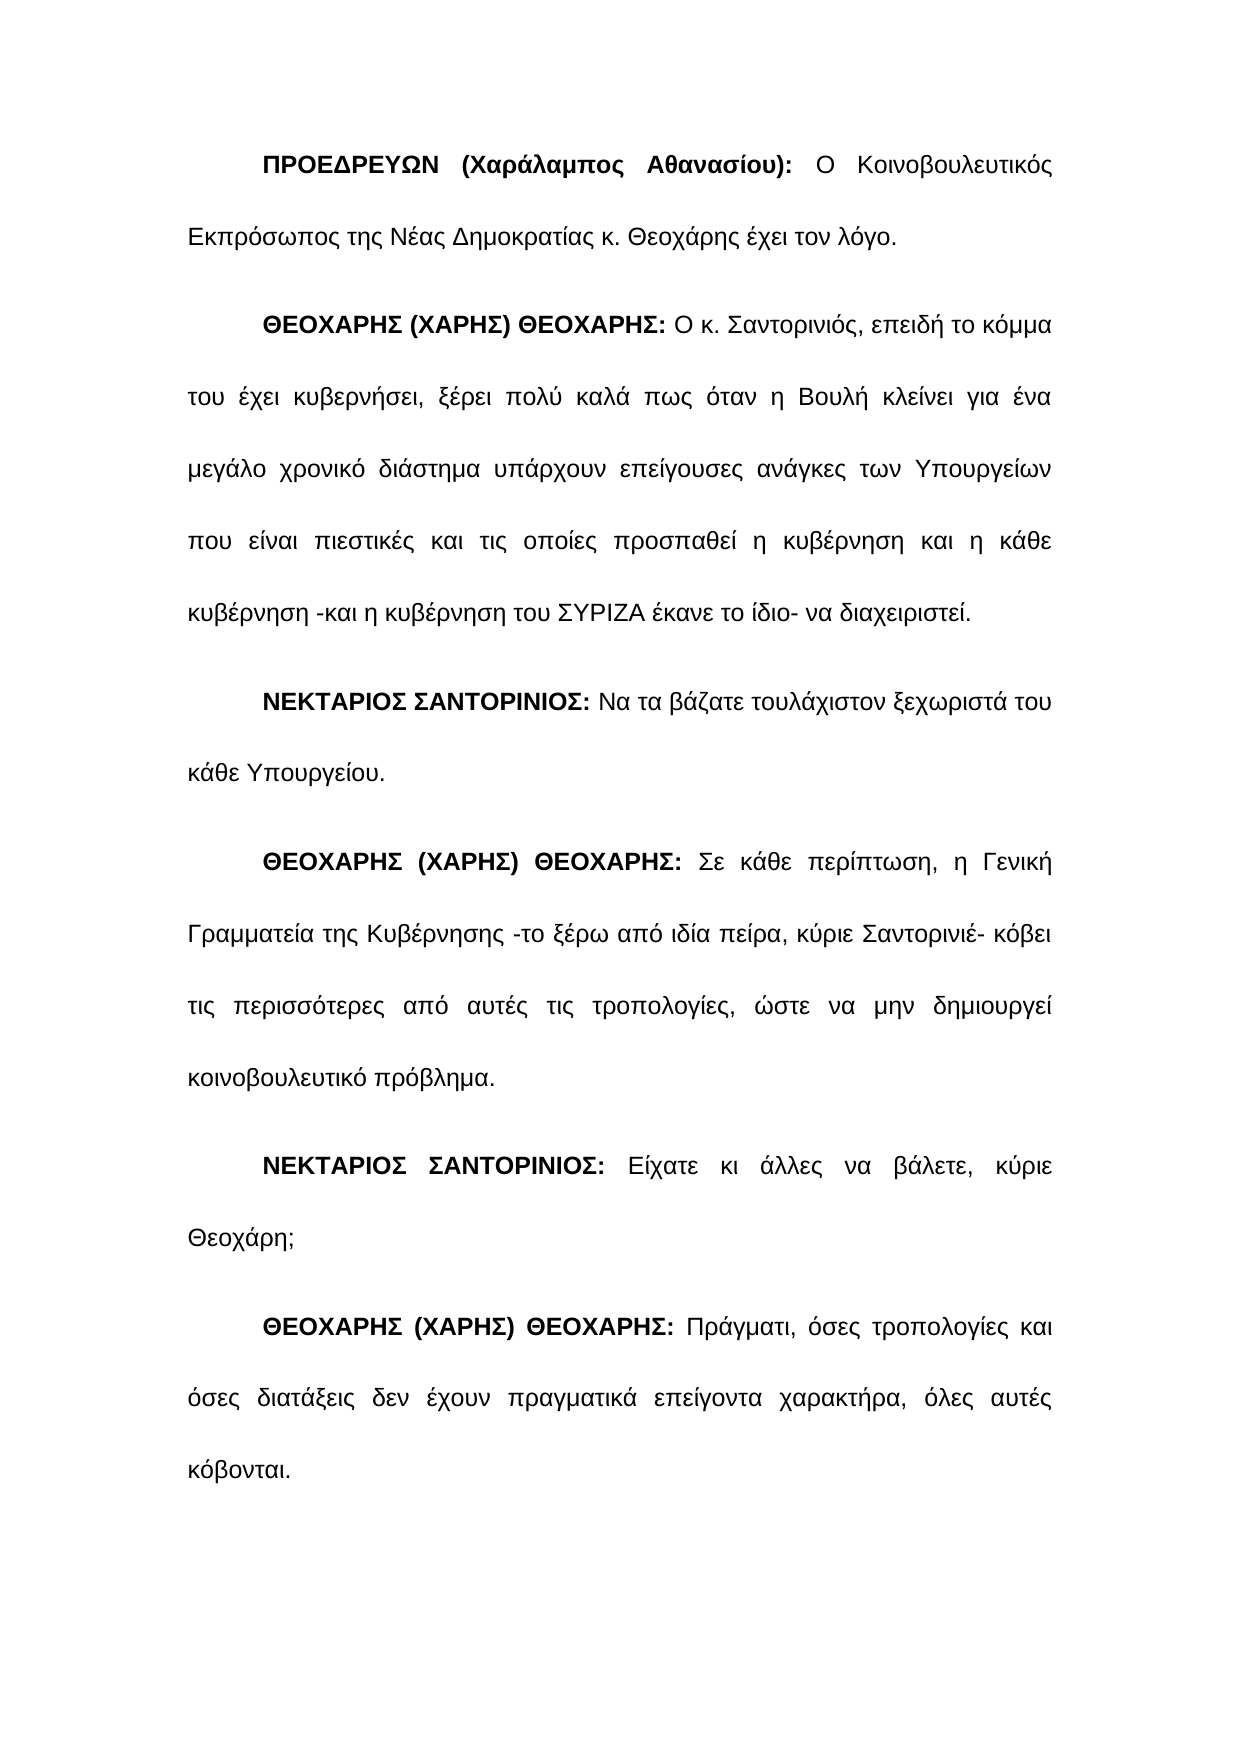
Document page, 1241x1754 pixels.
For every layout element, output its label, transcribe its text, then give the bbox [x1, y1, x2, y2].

text ΝΕΚΤΑΡΙΟΣ ΣΑΝΤΟΡΙΝΙΟΣ: Είχατε κι άλλες να βάλετε, κύριε Θεοχάρη; [187, 1151, 1053, 1252]
text ΝΕΚΤΑΡΙΟΣ ΣΑΝΤΟΡΙΝΙΟΣ: Να τα βάζατε τουλάχιστον ξεχωριστά του κάθε Υπουργείου. [187, 686, 1053, 787]
text ΘΕΟΧΑΡΗΣ (ΧΑΡΗΣ) ΘΕΟΧΑΡΗΣ: Σε κάθε περίπτωση, η Γενική Γραμματεία της Κυβέρνησης -το ξέρω από ιδία πείρα, κύριε Σαντορινιέ- κόβει τις περισσότερες από αυτές τις τροπολογίες, ώστε να μην δημιουργεί κοινοβουλευτικό πρόβλημα. [187, 847, 1053, 1091]
text ΘΕΟΧΑΡΗΣ (ΧΑΡΗΣ) ΘΕΟΧΑΡΗΣ: Πράγματι, όσες τροπολογίες και όσες διατάξεις δεν έχουν πραγματικά επείγοντα χαρακτήρα, όλες αυτές κόβονται. [187, 1311, 1053, 1484]
text ΠΡΟΕΔΡΕΥΩΝ (Χαράλαμπος Αθανασίου): Ο Κοινοβουλευτικός Εκπρόσωπος της Νέας Δημοκρατίας κ. Θεοχάρης έχει τον λόγο. [187, 150, 1053, 251]
text ΘΕΟΧΑΡΗΣ (ΧΑΡΗΣ) ΘΕΟΧΑΡΗΣ: Ο κ. Σαντορινιός, επειδή το κόμμα του έχει κυβερνήσει, ξέρει πολύ καλά πως όταν η Βουλή κλείνει για ένα μεγάλο χρονικό διάστημα υπάρχουν επείγουσες ανάγκες των Υπουργείων που είναι πιεστικές και τις οποίες προσπαθεί η κυβέρνηση και η κάθε κυβέρνηση -και η κυβέρνηση του ΣΥΡΙΖΑ έκανε το ίδιο- να διαχειριστεί. [187, 310, 1053, 627]
